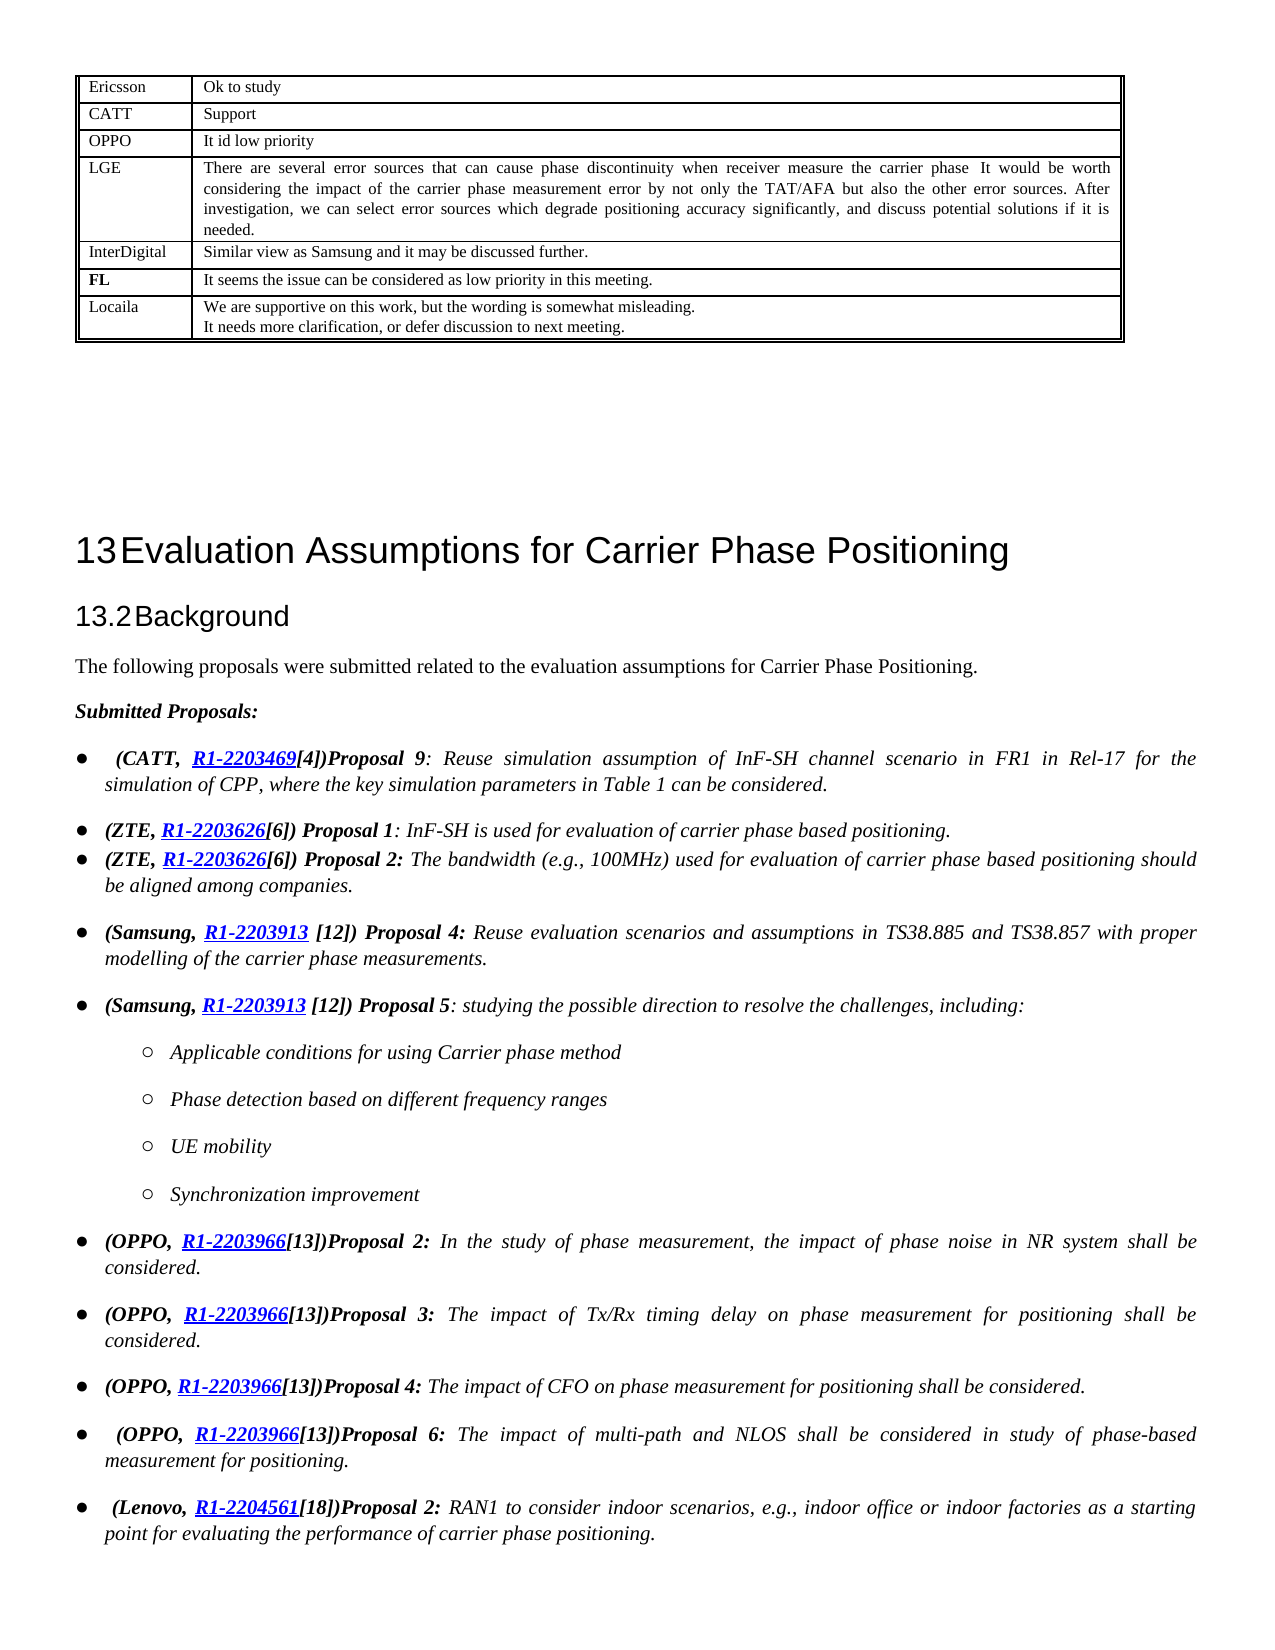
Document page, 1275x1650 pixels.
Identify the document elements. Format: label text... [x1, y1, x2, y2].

list UE mobility [141, 1132, 1200, 1159]
list (Samsung, R1-2203913 [12]) Proposal 5: studying the possible direction to resolve the challenges, including: [75, 991, 1200, 1017]
table_cell Support [193, 104, 1120, 129]
list (Lenovo, R1-2204561[18])Proposal 2: RAN1 to consider indoor scenarios, e.g., indoor office or indoor factories as a starting point for evaluating the performance of carrier phase positioning. [75, 1493, 1200, 1545]
table_cell Similar view as Samsung and it may be discussed further. [193, 242, 1120, 268]
list (OPPO, R1-2203966[13])Proposal 2: In the study of phase measurement, the impact of phase noise in NR system shall be considered. [75, 1227, 1200, 1279]
text The following proposals were submitted related to the evaluation assumptions for Carrier Phase Positioning. [75, 654, 1200, 678]
list Synchronization improvement [141, 1179, 1200, 1206]
table_cell Ok to study [193, 77, 1120, 102]
list (Samsung, R1-2203913 [12]) Proposal 4: Reuse evaluation scenarios and assumptions in TS38.885 and TS38.857 with proper modelling of the carrier phase measurements. [75, 918, 1200, 970]
table_cell It seems the issue can be considered as low priority in this meeting. [193, 270, 1120, 295]
table_cell FL [80, 270, 191, 295]
table_cell We are supportive on this work, but the wording is somewhat misleading. It needs more clarification, or defer discussion to next meeting. [193, 297, 1120, 338]
list (OPPO, R1-2203966[13])Proposal 3: The impact of Tx/Rx timing delay on phase measurement for positioning shall be considered. [75, 1300, 1200, 1352]
table_cell It id low priority [193, 131, 1120, 156]
list (ZTE, R1-2203626[6]) Proposal 1: InF-SH is used for evaluation of carrier phase based positioning. [75, 817, 1200, 843]
table_cell There are several error sources that can cause phase discontinuity when receiver measure the carrier phase It would be worth considering the impact of the carrier phase measurement error by not only the TAT/AFA but also the other error sources. After investigation, we can select error sources which degrade positioning accuracy significantly, and discuss potential solutions if it is needed. [193, 158, 1120, 241]
subtitle Evaluation Assumptions for Carrier Phase Positioning [75, 528, 1200, 571]
list (ZTE, R1-2203626[6]) Proposal 2: The bandwidth (e.g., 100MHz) used for evaluation of carrier phase based positioning should be aligned among companies. [75, 845, 1200, 897]
list Phase detection based on different frequency ranges [141, 1085, 1200, 1112]
table_cell CATT [80, 104, 191, 129]
table_cell Ericsson [80, 77, 191, 102]
table_cell LGE [80, 158, 191, 241]
table_cell OPPO [80, 131, 191, 156]
list Applicable conditions for using Carrier phase method [141, 1038, 1200, 1064]
list (CATT, R1-2203469[4])Proposal 9: Reuse simulation assumption of InF-SH channel scenario in FR1 in Rel-17 for the simulation of CPP, where the key simulation parameters in Table 1 can be considered. [75, 744, 1200, 796]
table_cell Locaila [80, 297, 191, 338]
table_cell InterDigital [80, 242, 191, 268]
list (OPPO, R1-2203966[13])Proposal 6: The impact of multi-path and NLOS shall be considered in study of phase-based measurement for positioning. [75, 1420, 1200, 1472]
list (OPPO, R1-2203966[13])Proposal 4: The impact of CFO on phase measurement for positioning shall be considered. [75, 1373, 1200, 1399]
subtitle Background [75, 599, 1200, 633]
text Submitted Proposals: [75, 699, 1200, 723]
